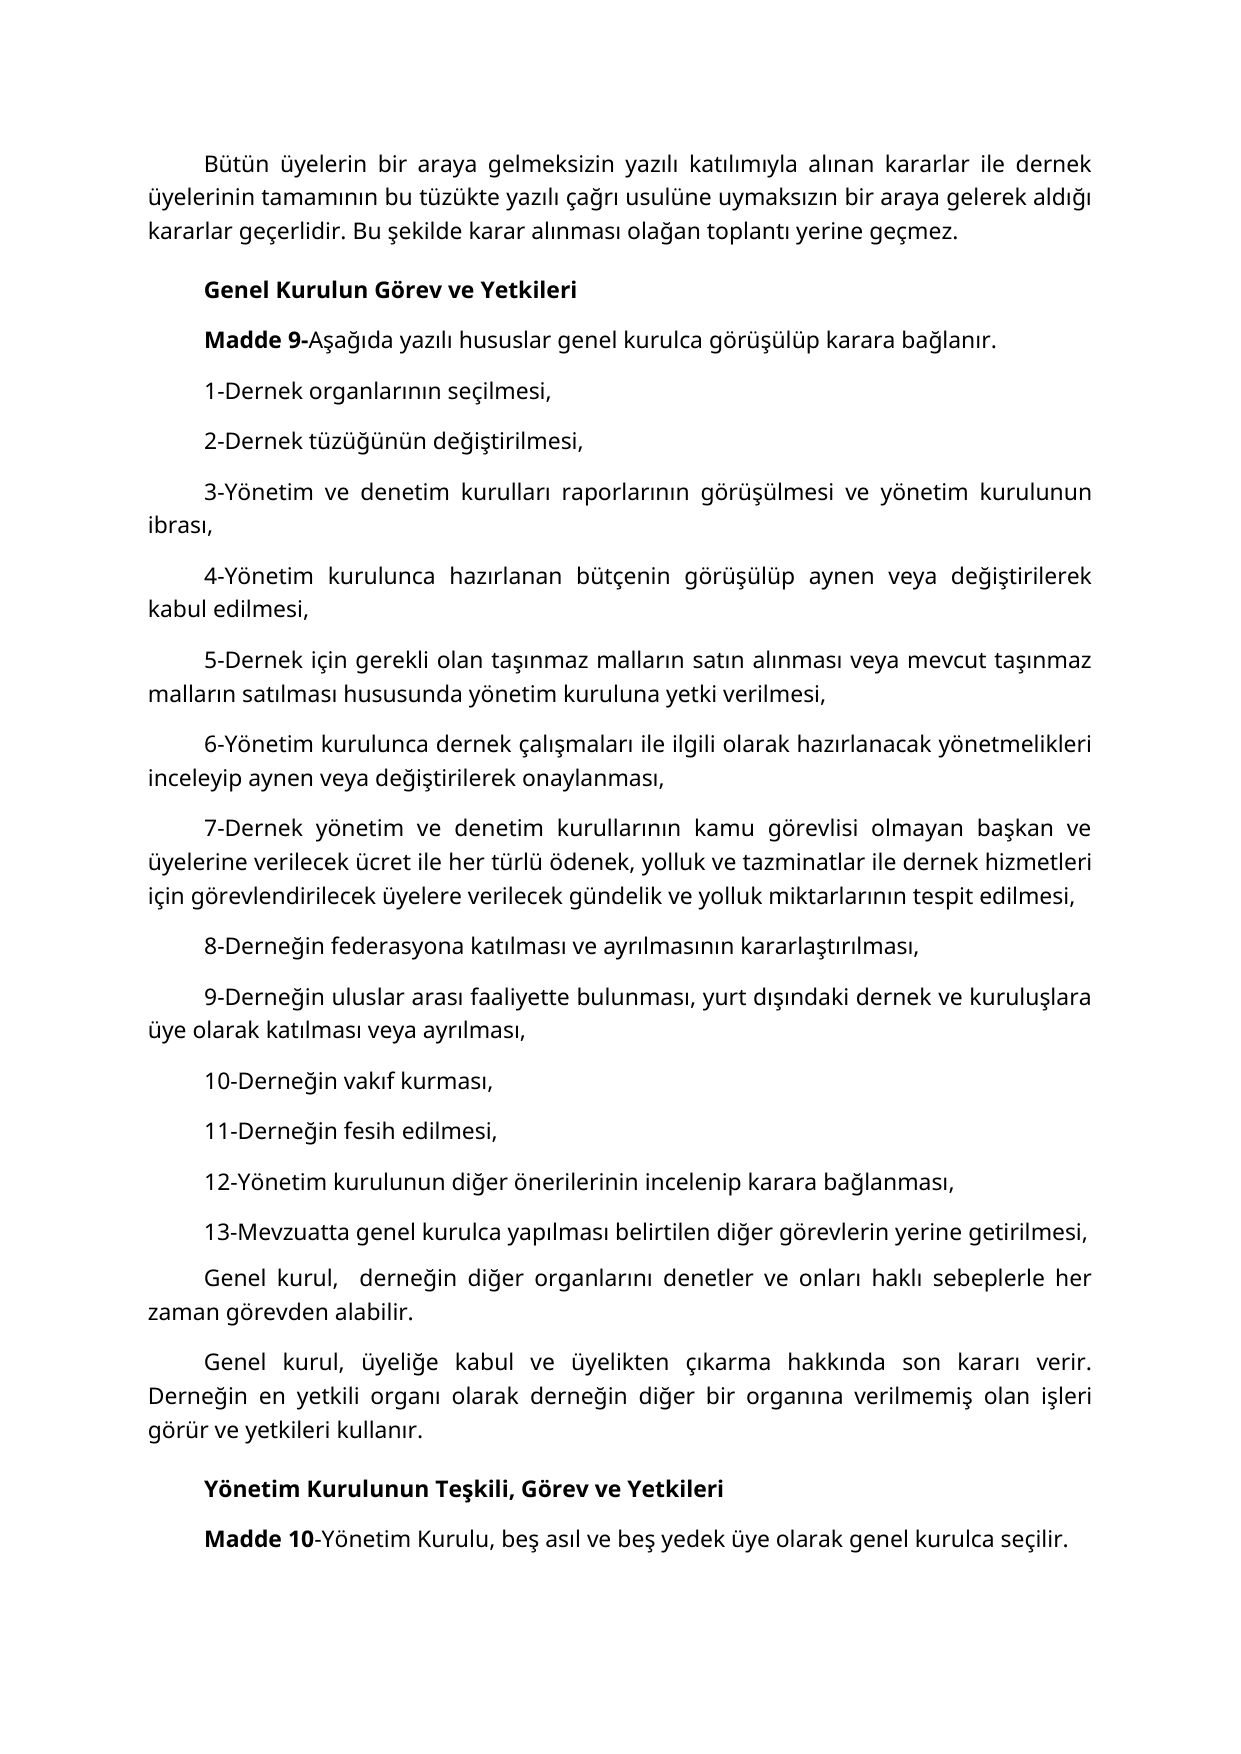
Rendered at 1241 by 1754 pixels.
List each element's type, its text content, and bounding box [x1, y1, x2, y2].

text 1-Dernek organlarının seçilmesi, [148, 375, 1093, 406]
text 11-Derneğin fesih edilmesi, [148, 1115, 1093, 1146]
text Madde 9-Aşağıda yazılı hususlar genel kurulca görüşülüp karara bağlanır. [148, 324, 1093, 356]
text 4-Yönetim kurulunca hazırlanan bütçenin görüşülüp aynen veya değiştirilerek kabul edilmesi, [148, 560, 1093, 625]
text 6-Yönetim kurulunca dernek çalışmaları ile ilgili olarak hazırlanacak yönetmelikleri inceleyip aynen veya değiştirilerek onaylanması, [148, 728, 1093, 793]
text 12-Yönetim kurulunun diğer önerilerinin incelenip karara bağlanması, [148, 1166, 1093, 1197]
text 5-Dernek için gerekli olan taşınmaz malların satın alınması veya mevcut taşınmaz malların satılması hususunda yönetim kuruluna yetki verilmesi, [148, 644, 1093, 709]
text 2-Dernek tüzüğünün değiştirilmesi, [148, 425, 1093, 456]
text 3-Yönetim ve denetim kurulları raporlarının görüşülmesi ve yönetim kurulunun ibrası, [148, 476, 1093, 541]
text Yönetim Kurulunun Teşkili, Görev ve Yetkileri [148, 1473, 1093, 1504]
text Bütün üyelerin bir araya gelmeksizin yazılı katılımıyla alınan kararlar ile dernek üyelerinin tamamının bu tüzükte yazılı çağrı usulüne uymaksızın bir araya gelerek aldığı kararlar geçerlidir. Bu şekilde karar alınması olağan toplantı yerine geçmez. [148, 148, 1093, 246]
text Madde 10-Yönetim Kurulu, beş asıl ve beş yedek üye olarak genel kurulca seçilir. [148, 1523, 1093, 1554]
text Genel kurul, derneğin diğer organlarını denetler ve onları haklı sebeplerle her zaman görevden alabilir. [148, 1262, 1093, 1327]
text Genel kurul, üyeliğe kabul ve üyelikten çıkarma hakkında son kararı verir. Derneğin en yetkili organı olarak derneğin diğer bir organına verilmemiş olan işleri görür ve yetkileri kullanır. [148, 1346, 1093, 1445]
text 13-Mevzuatta genel kurulca yapılması belirtilen diğer görevlerin yerine getirilmesi, [148, 1216, 1093, 1247]
text 10-Derneğin vakıf kurması, [148, 1065, 1093, 1096]
text Genel Kurulun Görev ve Yetkileri [148, 274, 1093, 305]
text 7-Dernek yönetim ve denetim kurullarının kamu görevlisi olmayan başkan ve üyelerine verilecek ücret ile her türlü ödenek, yolluk ve tazminatlar ile dernek hizmetleri için görevlendirilecek üyelere verilecek gündelik ve yolluk miktarlarının tespit edilmesi, [148, 812, 1093, 911]
text 9-Derneğin uluslar arası faaliyette bulunması, yurt dışındaki dernek ve kuruluşlara üye olarak katılması veya ayrılması, [148, 981, 1093, 1046]
text 8-Derneğin federasyona katılması ve ayrılmasının kararlaştırılması, [148, 930, 1093, 961]
